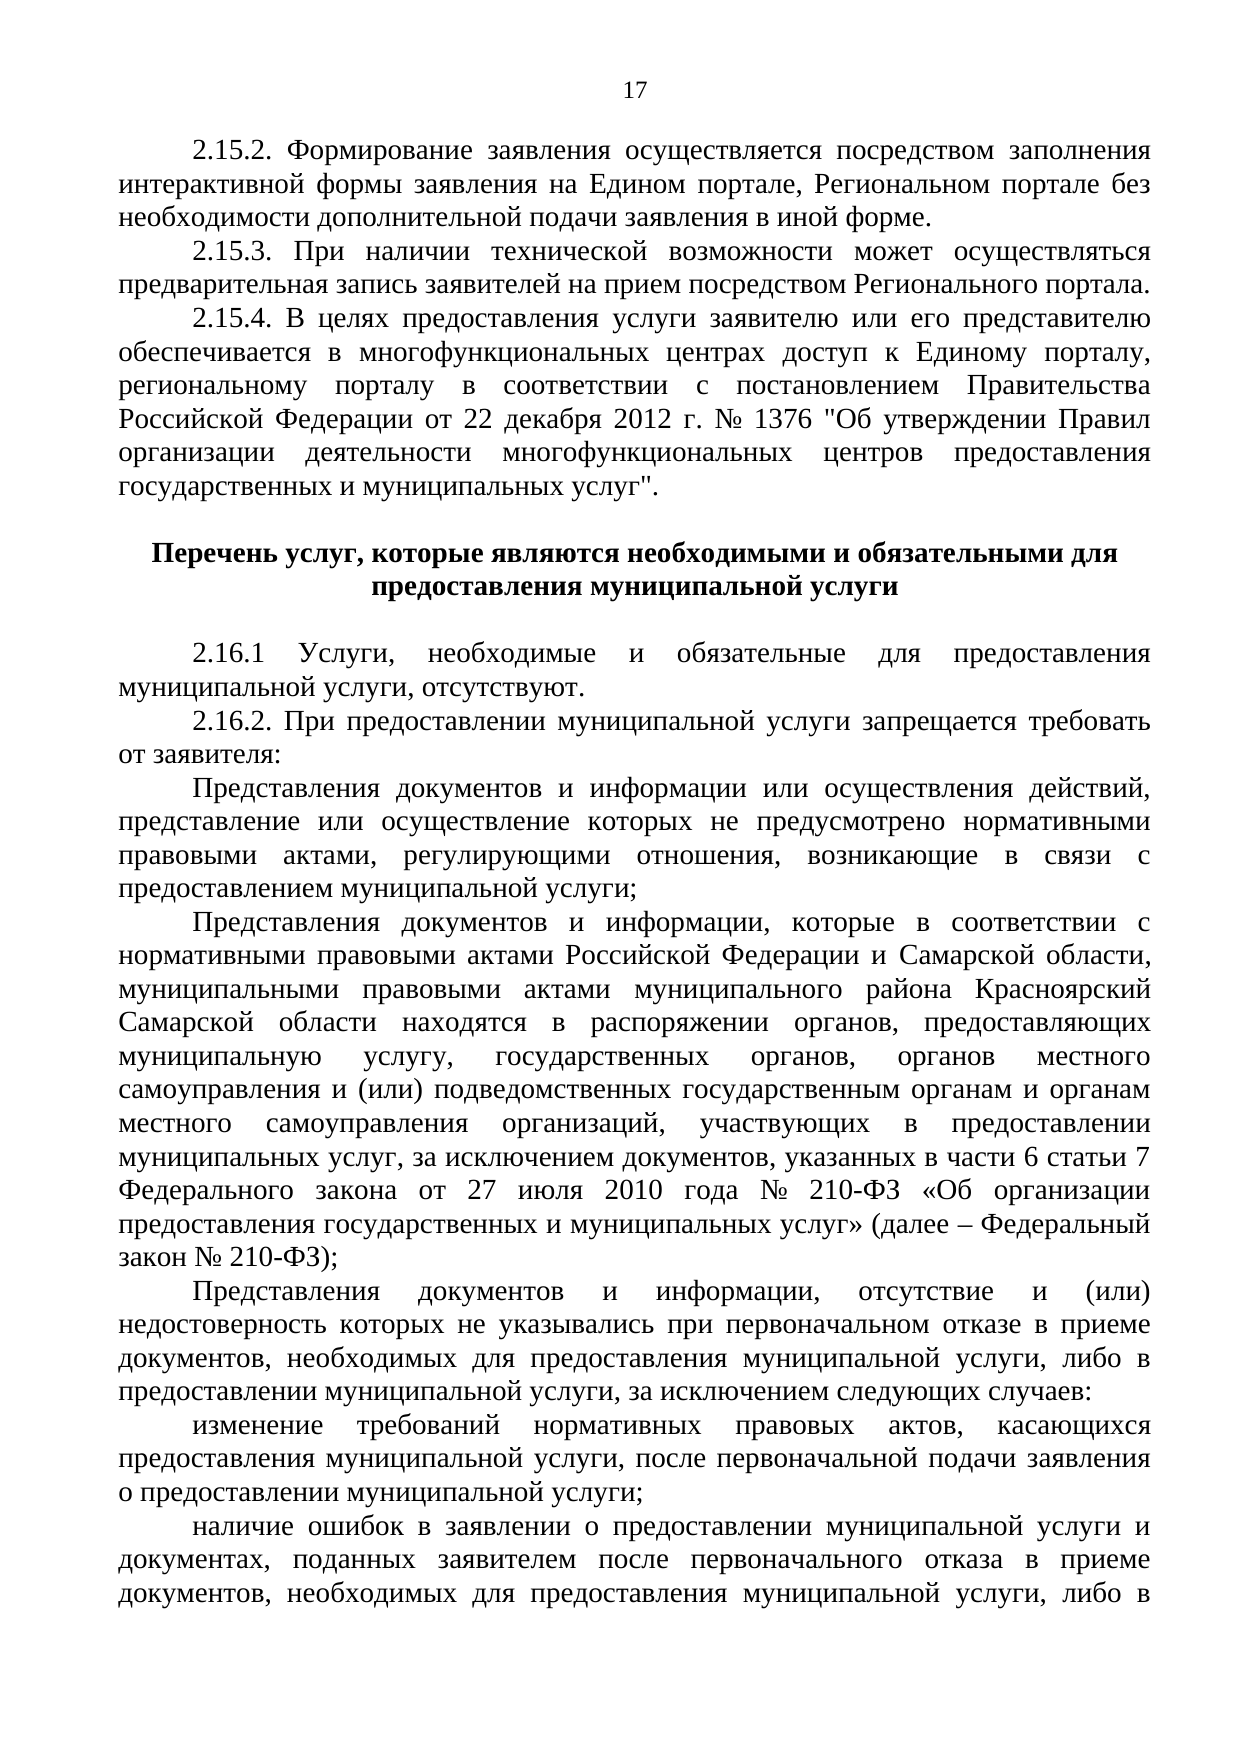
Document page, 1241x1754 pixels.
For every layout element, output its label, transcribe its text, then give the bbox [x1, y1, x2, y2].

text 2.15.4. В целях предоставления услуги заявителю или его представителю обеспечивается в многофункциональных центрах доступ к Единому порталу, региональному порталу в соответствии с постановлением Правительства Российской Федерации от 22 декабря 2012 г. № 1376 "Об утверждении Правил организации деятельности многофункциональных центров предоставления государственных и муниципальных услуг". [118, 300, 1152, 501]
text Перечень услуг, которые являются необходимыми и обязательными для предоставления муниципальной услуги [118, 535, 1152, 602]
text 2.15.3. При наличии технической возможности может осуществляться предварительная запись заявителей на прием посредством Регионального портала. [118, 233, 1152, 300]
text 2.16.2. При предоставлении муниципальной услуги запрещается требовать от заявителя: [118, 703, 1152, 770]
text 2.16.1 Услуги, необходимые и обязательные для предоставления муниципальной услуги, отсутствуют. [118, 636, 1152, 703]
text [118, 1508, 1152, 1608]
text Представления документов и информации или осуществления действий, представление или осуществление которых не предусмотрено нормативными правовыми актами, регулирующими отношения, возникающие в связи с предоставлением муниципальной услуги; [118, 770, 1152, 904]
text изменение требований нормативных правовых актов, касающихся предоставления муниципальной услуги, после первоначальной подачи заявления о предоставлении муниципальной услуги; [118, 1407, 1152, 1508]
text Представления документов и информации, отсутствие и (или) недостоверность которых не указывались при первоначальном отказе в приеме документов, необходимых для предоставления муниципальной услуги, либо в предоставлении муниципальной услуги, за исключением следующих случаев: [118, 1273, 1152, 1407]
text 2.15.2. Формирование заявления осуществляется посредством заполнения интерактивной формы заявления на Едином портале, Региональном портале без необходимости дополнительной подачи заявления в иной форме. [118, 132, 1152, 233]
text Представления документов и информации, которые в соответствии с нормативными правовыми актами Российской Федерации и Самарской области, муниципальными правовыми актами муниципального района Красноярский Самарской области находятся в распоряжении органов, предоставляющих муниципальную услугу, государственных органов, органов местного самоуправления и (или) подведомственных государственным органам и органам местного самоуправления организаций, участвующих в предоставлении муниципальных услуг, за исключением документов, указанных в части 6 статьи 7 Федерального закона от 27 июля 2010 года № 210-ФЗ «Об организации предоставления государственных и муниципальных услуг» (далее – Федеральный закон № 210-ФЗ); [118, 904, 1152, 1273]
